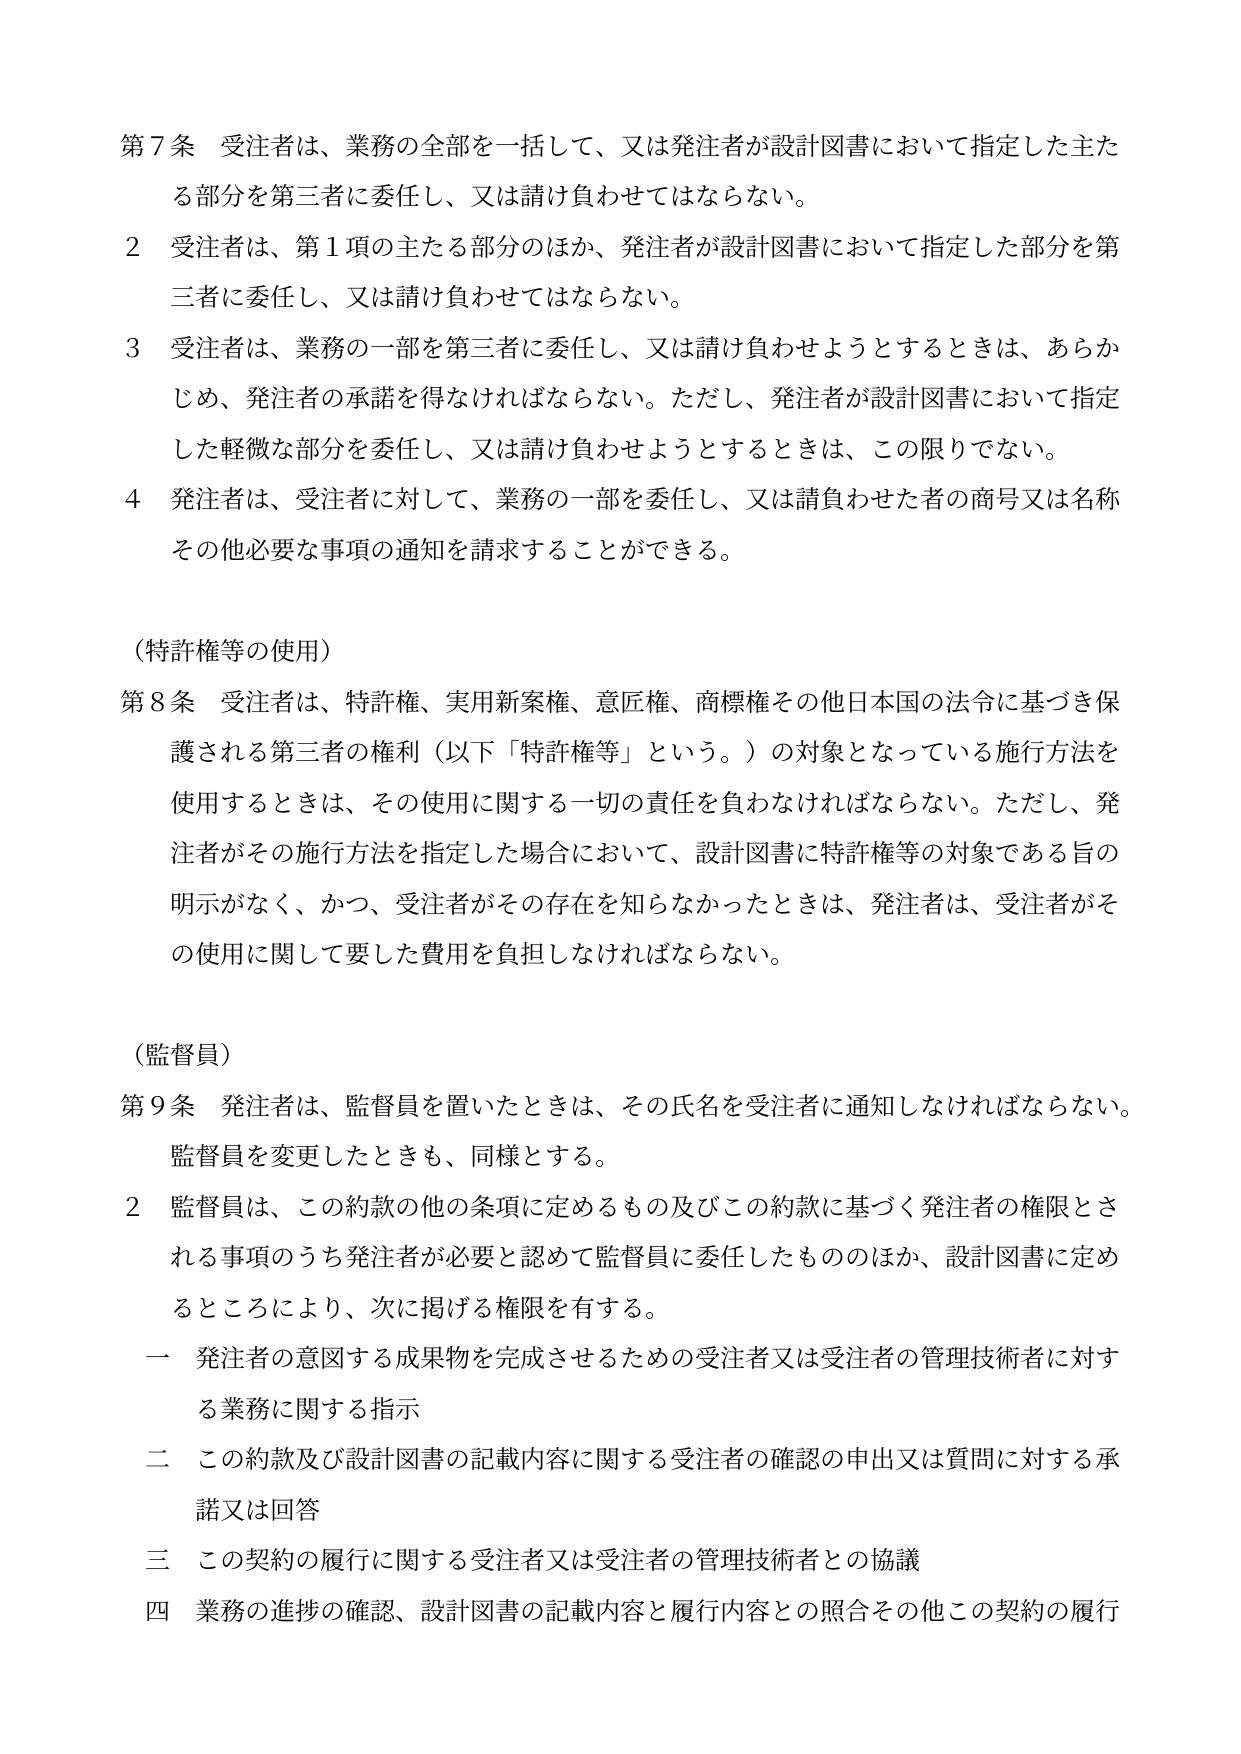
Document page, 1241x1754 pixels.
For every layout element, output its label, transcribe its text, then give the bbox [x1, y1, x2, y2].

text 第８条 受注者は、特許権、実用新案権、意匠権、商標権その他日本国の法令に基づき保護される第三者の権利（以下「特許権等」という。）の対象となっている施行方法を使用するときは、その使用に関する一切の責任を負わなければならない。ただし、発注者がその施行方法を指定した場合において、設計図書に特許権等の対象である旨の明示がなく、かつ、受注者がその存在を知らなかったときは、発注者は、受注者がその使用に関して要した費用を負担しなければならない。 [120, 675, 1120, 978]
text （監督員） [120, 1028, 1120, 1079]
text 第７条 受注者は、業務の全部を一括して、又は発注者が設計図書において指定した主たる部分を第三者に委任し、又は請け負わせてはならない。 [120, 119, 1120, 220]
text 三 この契約の履行に関する受注者又は受注者の管理技術者との協議 [120, 1534, 1120, 1584]
text ２ 受注者は、第１項の主たる部分のほか、発注者が設計図書において指定した部分を第三者に委任し、又は請け負わせてはならない。 [120, 220, 1120, 321]
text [120, 1584, 1120, 1635]
text 一 発注者の意図する成果物を完成させるための受注者又は受注者の管理技術者に対する業務に関する指示 [120, 1332, 1120, 1433]
text ３ 受注者は、業務の一部を第三者に委任し、又は請け負わせようとするときは、あらかじめ、発注者の承諾を得なければならない。ただし、発注者が設計図書において指定した軽微な部分を委任し、又は請け負わせようとするときは、この限りでない。 [120, 321, 1120, 473]
text ２ 監督員は、この約款の他の条項に定めるもの及びこの約款に基づく発注者の権限とされる事項のうち発注者が必要と認めて監督員に委任したもののほか、設計図書に定めるところにより、次に掲げる権限を有する。 [120, 1180, 1120, 1332]
text 二 この約款及び設計図書の記載内容に関する受注者の確認の申出又は質問に対する承諾又は回答 [120, 1433, 1120, 1534]
text 第９条 発注者は、監督員を置いたときは、その氏名を受注者に通知しなければならない。監督員を変更したときも、同様とする。 [120, 1079, 1120, 1180]
text （特許権等の使用） [120, 624, 1120, 675]
text ４ 発注者は、受注者に対して、業務の一部を委任し、又は請負わせた者の商号又は名称その他必要な事項の通知を請求することができる。 [120, 473, 1120, 574]
